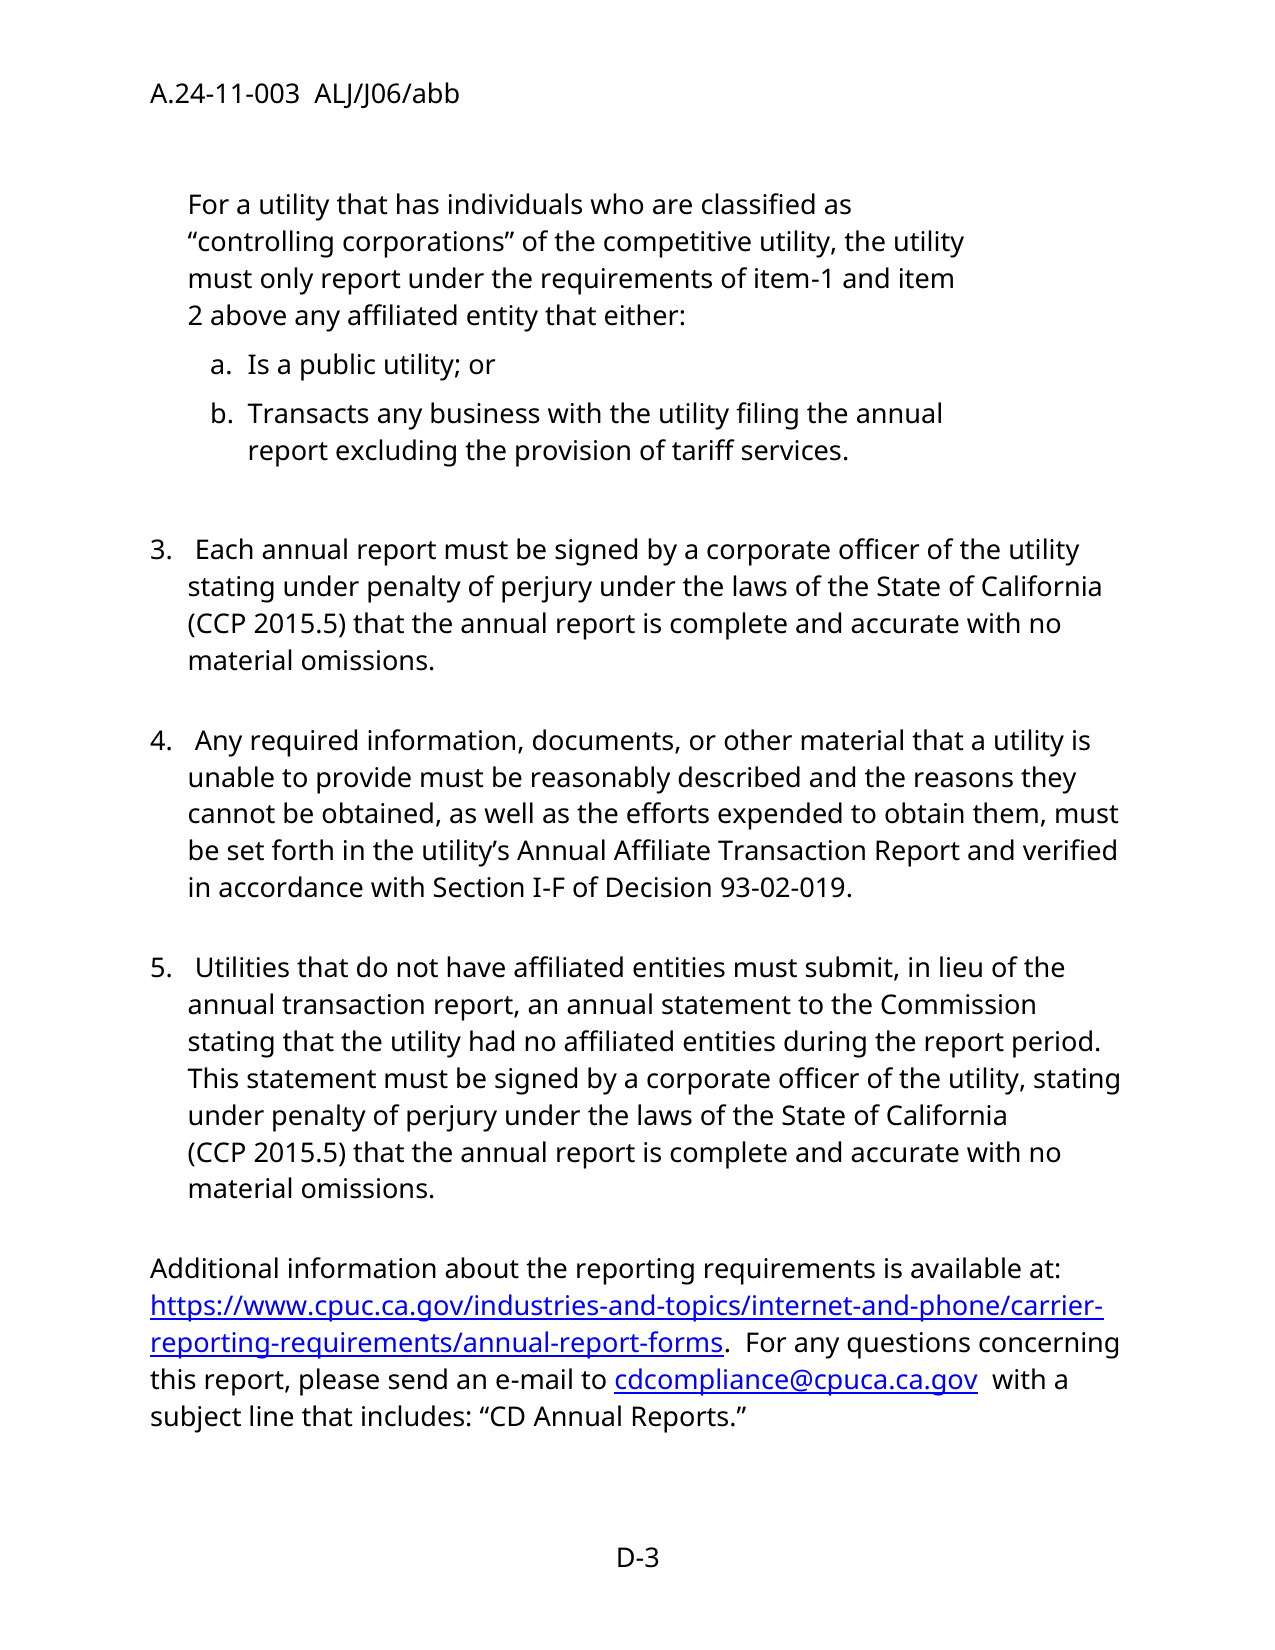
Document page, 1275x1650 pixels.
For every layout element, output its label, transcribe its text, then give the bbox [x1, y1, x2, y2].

list Any required information, documents, or other material that a utility is unable to provide must be reasonably described and the reasons they cannot be obtained, as well as the efforts expended to obtain them, must be set forth in the utility’s Annual Affiliate Transaction Report and verified in accordance with Section I-F of Decision 93-02-019. [150, 721, 1125, 906]
list Each annual report must be signed by a corporate officer of the utility stating under penalty of perjury under the laws of the State of California (CCP 2015.5) that the annual report is complete and accurate with no material omissions. [150, 531, 1125, 678]
text Additional information about the reporting requirements is available at: https://www.cpuc.ca.gov/industries-and-topics/internet-and-phone/carrier-reporting-requirements/annual-report-forms. For any questions concerning this report, please send an e-mail to cdcompliance@cpuca.ca.gov with a subject line that includes: “CD Annual Reports.” [150, 1250, 1125, 1434]
list Transacts any business with the utility filing the annual report excluding the provision of tariff services. [210, 395, 975, 469]
text For a utility that has individuals who are classified as “controlling corporations” of the competitive utility, the utility must only report under the requirements of item-1 and item 2 above any affiliated entity that either: [187, 186, 975, 333]
list Is a public utility; or [210, 346, 975, 382]
list Utilities that do not have affiliated entities must submit, in lieu of the annual transaction report, an annual statement to the Commission stating that the utility had no affiliated entities during the report period. This statement must be signed by a corporate officer of the utility, stating under penalty of perjury under the laws of the State of California (CCP 2015.5) that the annual report is complete and accurate with no material omissions. [150, 949, 1125, 1207]
